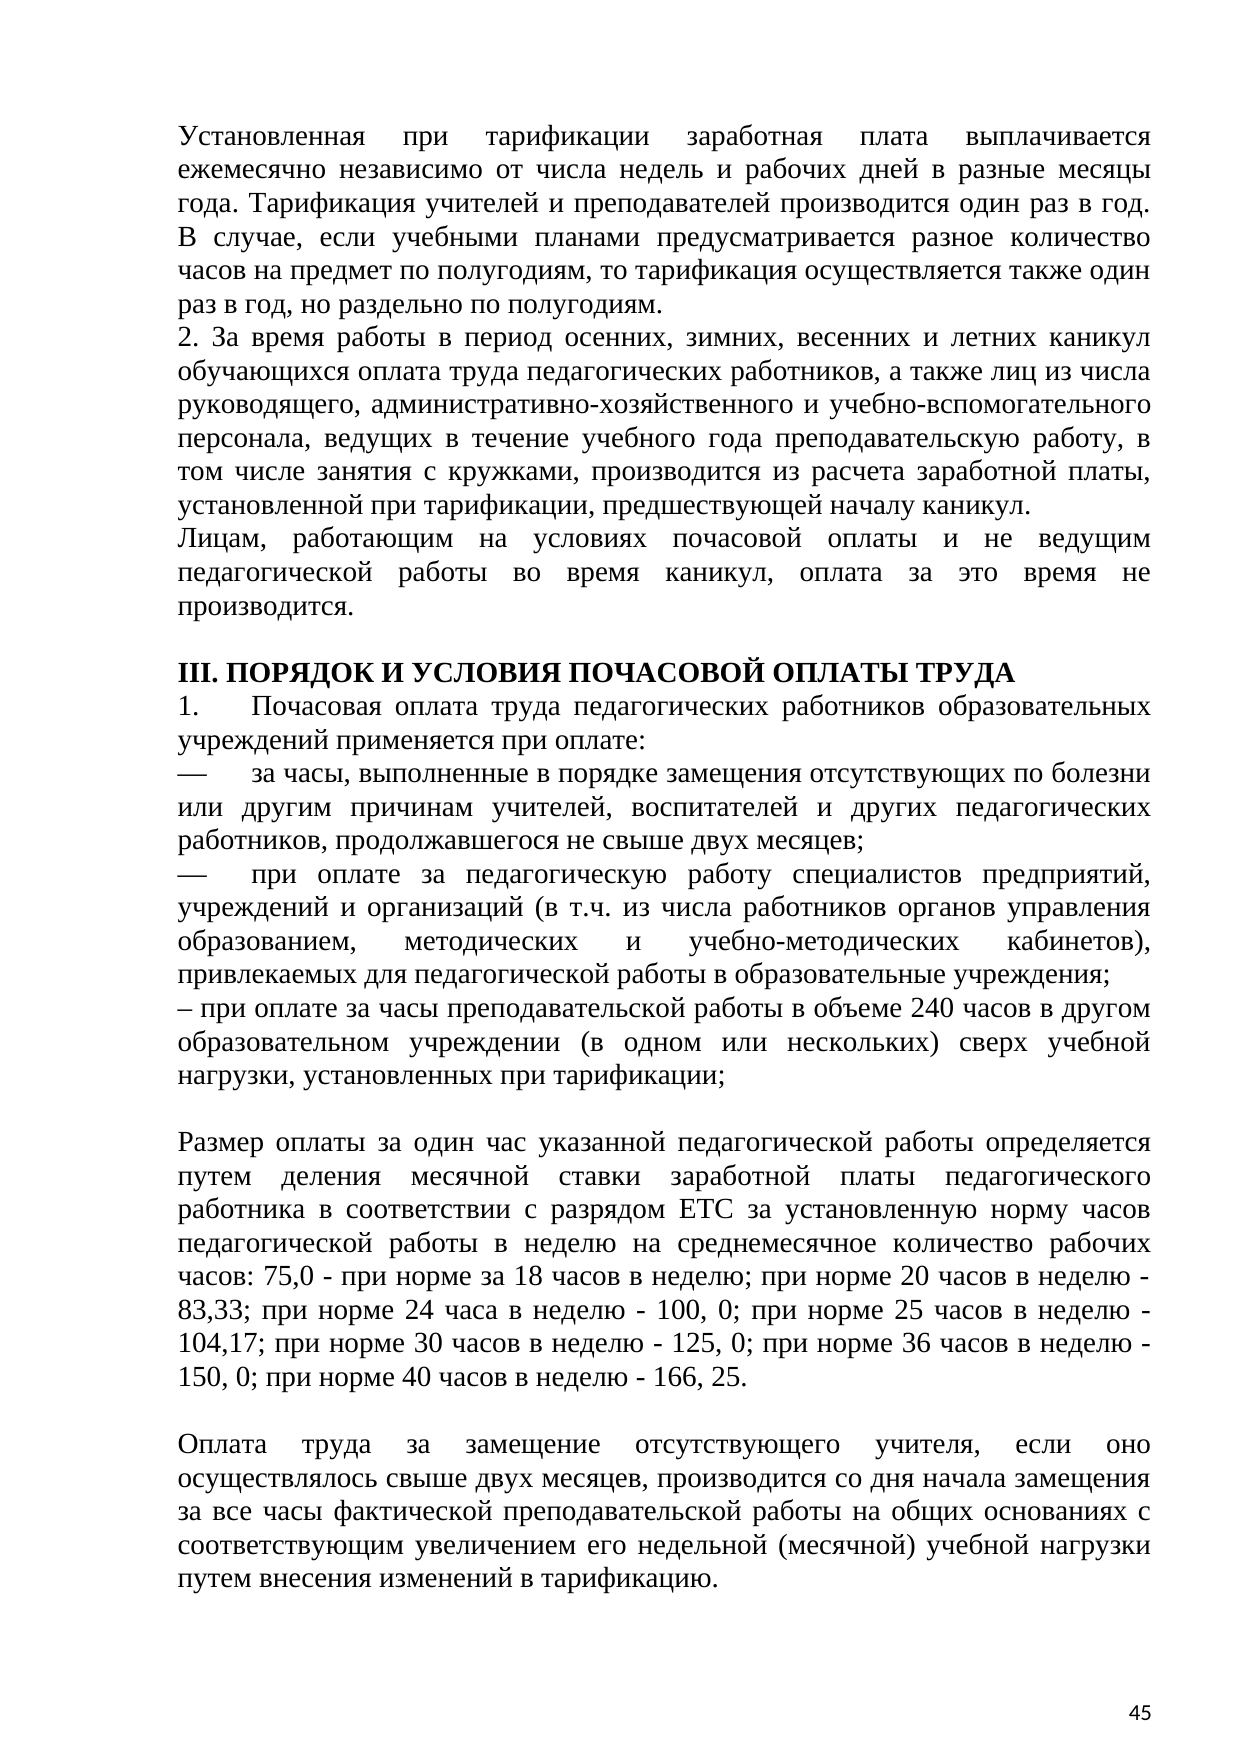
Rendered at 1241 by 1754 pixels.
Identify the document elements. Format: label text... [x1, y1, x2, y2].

text – при оплате за часы преподавательской работы в объеме 240 часов в другом образовательном учреждении (в одном или нескольких) сверх учебной нагрузки, установленных при тарификации; [177, 990, 1152, 1091]
text — за часы, выполненные в порядке замещения отсутствующих по болезни или другим причинам учителей, воспитателей и других педагогических работников, продолжавшегося не свыше двух месяцев; [177, 755, 1152, 856]
text Установленная при тарификации заработная плата выплачивается ежемесячно независимо от числа недель и рабочих дней в разные месяцы года. Тарификация учителей и преподавателей производится один раз в год. В случае, если учебными планами предусматривается разное количество часов на предмет по полугодиям, то тарификация осуществляется также один раз в год, но раздельно по полугодиям. [177, 118, 1152, 319]
text — при оплате за педагогическую работу специалистов предприятий, учреждений и организаций (в т.ч. из числа работников органов управления образованием, методических и учебно-методических кабинетов), привлекаемых для педагогической работы в образовательные учреждения; [177, 856, 1152, 990]
text 2. За время работы в период осенних, зимних, весенних и летних каникул обучающихся оплата труда педагогических работников, а также лиц из числа руководящего, административно-хозяйственного и учебно-вспомогательного персонала, ведущих в течение учебного года преподавательскую работу, в том числе занятия с кружками, производится из расчета заработной платы, установленной при тарификации, предшествующей началу каникул. [177, 319, 1152, 521]
text Оплата труда за замещение отсутствующего учителя, если оно осуществлялось свыше двух месяцев, производится со дня начала замещения за все часы фактической преподавательской работы на общих основаниях с соответствующим увеличением его недельной (месячной) учебной нагрузки путем внесения изменений в тарификацию. [177, 1426, 1152, 1594]
text III. ПОРЯДОК И УСЛОВИЯ ПОЧАСОВОЙ ОПЛАТЫ ТРУДА [177, 655, 1152, 688]
text Размер оплаты за один час указанной педагогической работы определяется путем деления месячной ставки заработной платы педагогического работника в соответствии с разрядом ETC за установленную норму часов педагогической работы в неделю на среднемесячное количество рабочих часов: 75,0 - при норме за 18 часов в неделю; при норме 20 часов в неделю - 83,33; при норме 24 часа в неделю - 100, 0; при норме 25 часов в неделю - 104,17; при норме 30 часов в неделю - 125, 0; при норме 36 часов в неделю - 150, 0; при норме 40 часов в неделю - 166, 25. [177, 1124, 1152, 1393]
text 1. Почасовая оплата труда педагогических работников образовательных учреждений применяется при оплате: [177, 688, 1152, 755]
text Лицам, работающим на условиях почасовой оплаты и не ведущим педагогической работы во время каникул, оплата за это время не производится. [177, 521, 1152, 621]
